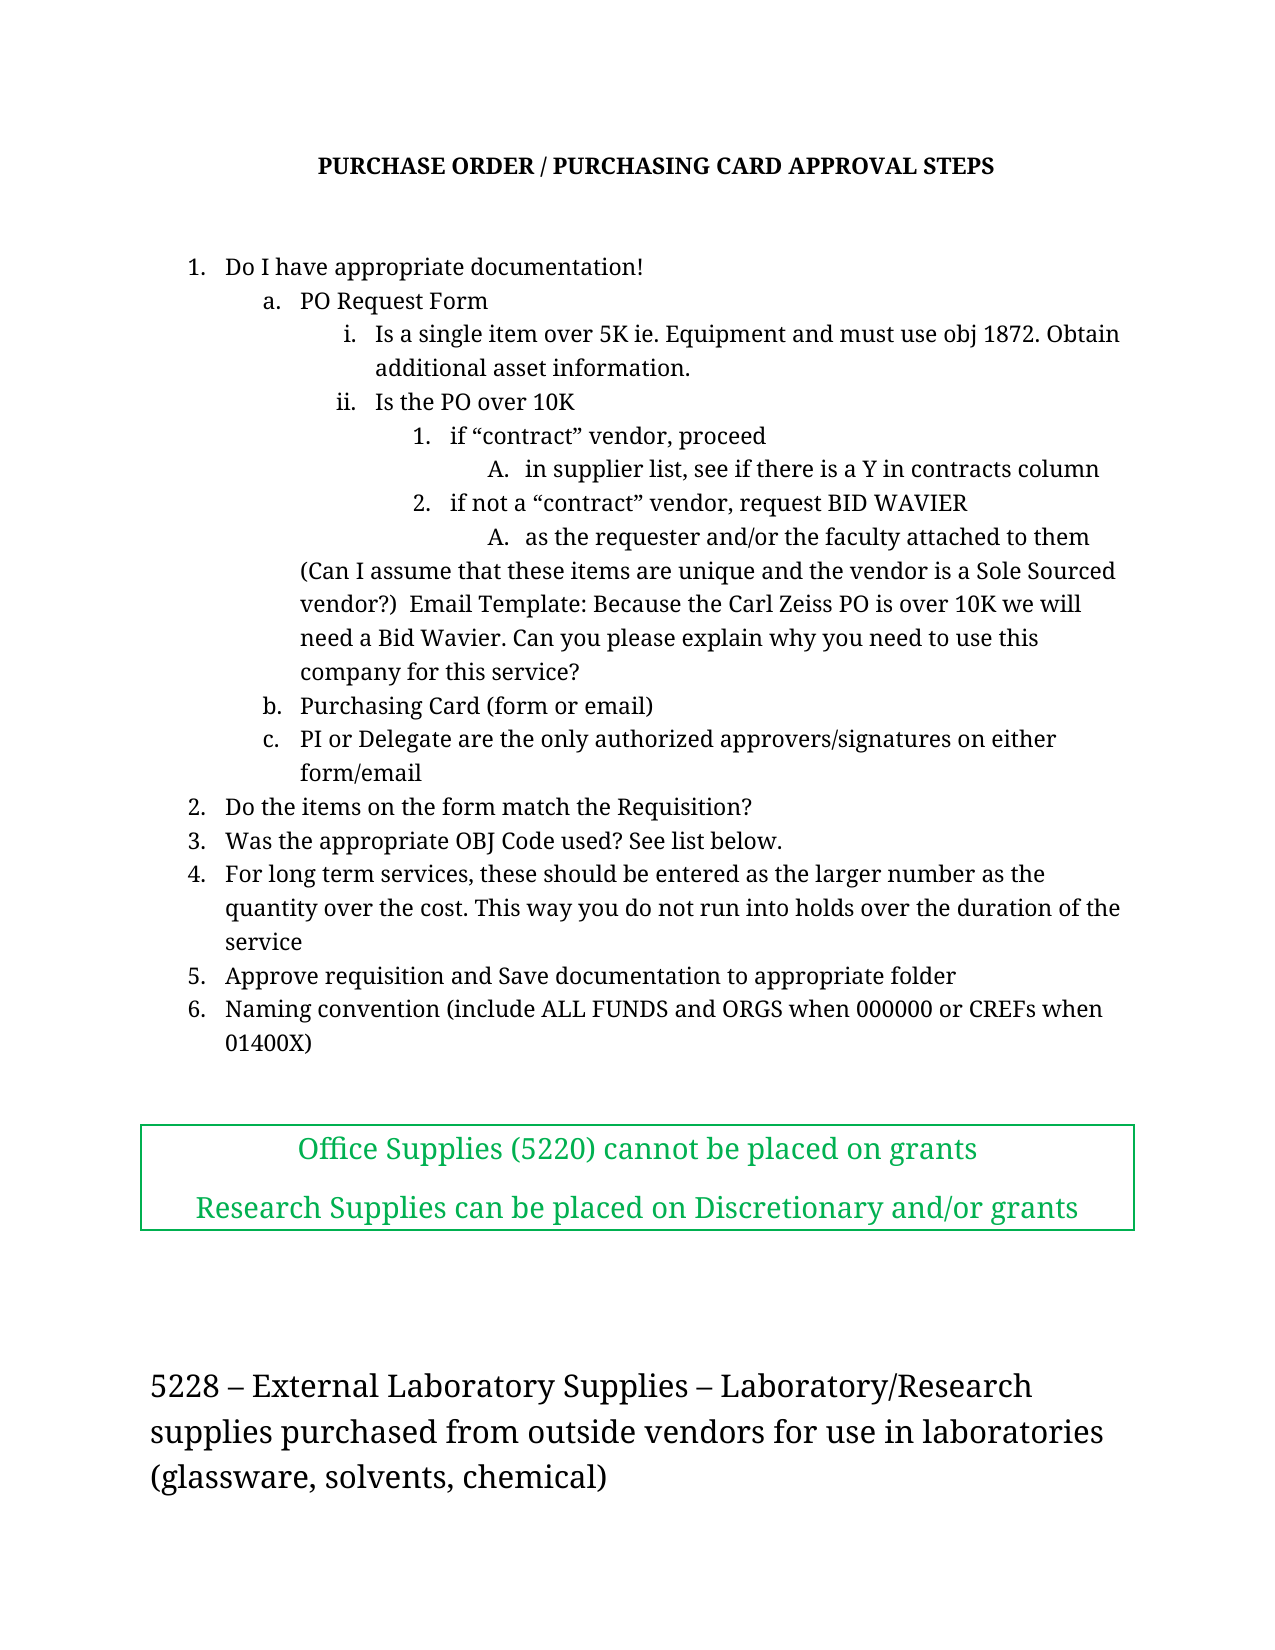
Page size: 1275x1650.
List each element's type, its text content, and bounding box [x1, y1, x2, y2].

list Is the PO over 10K [356, 386, 1125, 417]
list PI or Delegate are the only authorized approvers/signatures on either form/email [262, 723, 1125, 788]
list Approve requisition and Save documentation to appropriate folder [187, 959, 1125, 991]
list PO Request Form [262, 284, 1125, 316]
text 5228 – External Laboratory Supplies – Laboratory/Research supplies purchased from outside vendors for use in laboratories (glassware, solvents, chemical) [150, 1364, 1125, 1498]
list as the requester and/or the faculty attached to them [487, 521, 1125, 552]
list Purchasing Card (form or email) [262, 689, 1125, 721]
list Naming convention (include ALL FUNDS and ORGS when 000000 or CREFs when 01400X) [187, 993, 1125, 1058]
list Is a single item over 5K ie. Equipment and must use obj 1872. Obtain additional asset information. [356, 318, 1125, 383]
list For long term services, these should be entered as the larger number as the quantity over the cost. This way you do not run into holds over the duration of the service [187, 858, 1125, 957]
list if “contract” vendor, proceed [412, 419, 1125, 451]
list if not a “contract” vendor, request BID WAVIER [412, 487, 1125, 518]
text Research Supplies can be placed on Discretionary and/or grants [142, 1184, 1133, 1229]
list Do I have appropriate documentation! [187, 251, 1125, 282]
list Do the items on the form match the Requisition? [187, 791, 1125, 822]
text PURCHASE ORDER / PURCHASING CARD APPROVAL STEPS [187, 150, 1125, 181]
list in supplier list, see if there is a Y in contracts column [487, 453, 1125, 484]
list (Can I assume that these items are unique and the vendor is a Sole Sourced vendor?) Email Template: Because the Carl Zeiss PO is over 10K we will need a Bid Wavier. Can you please explain why you need to use this company for this service? [300, 554, 1125, 687]
text Office Supplies (5220) cannot be placed on grants [142, 1126, 1133, 1168]
list Was the appropriate OBJ Code used? See list below. [187, 824, 1125, 856]
